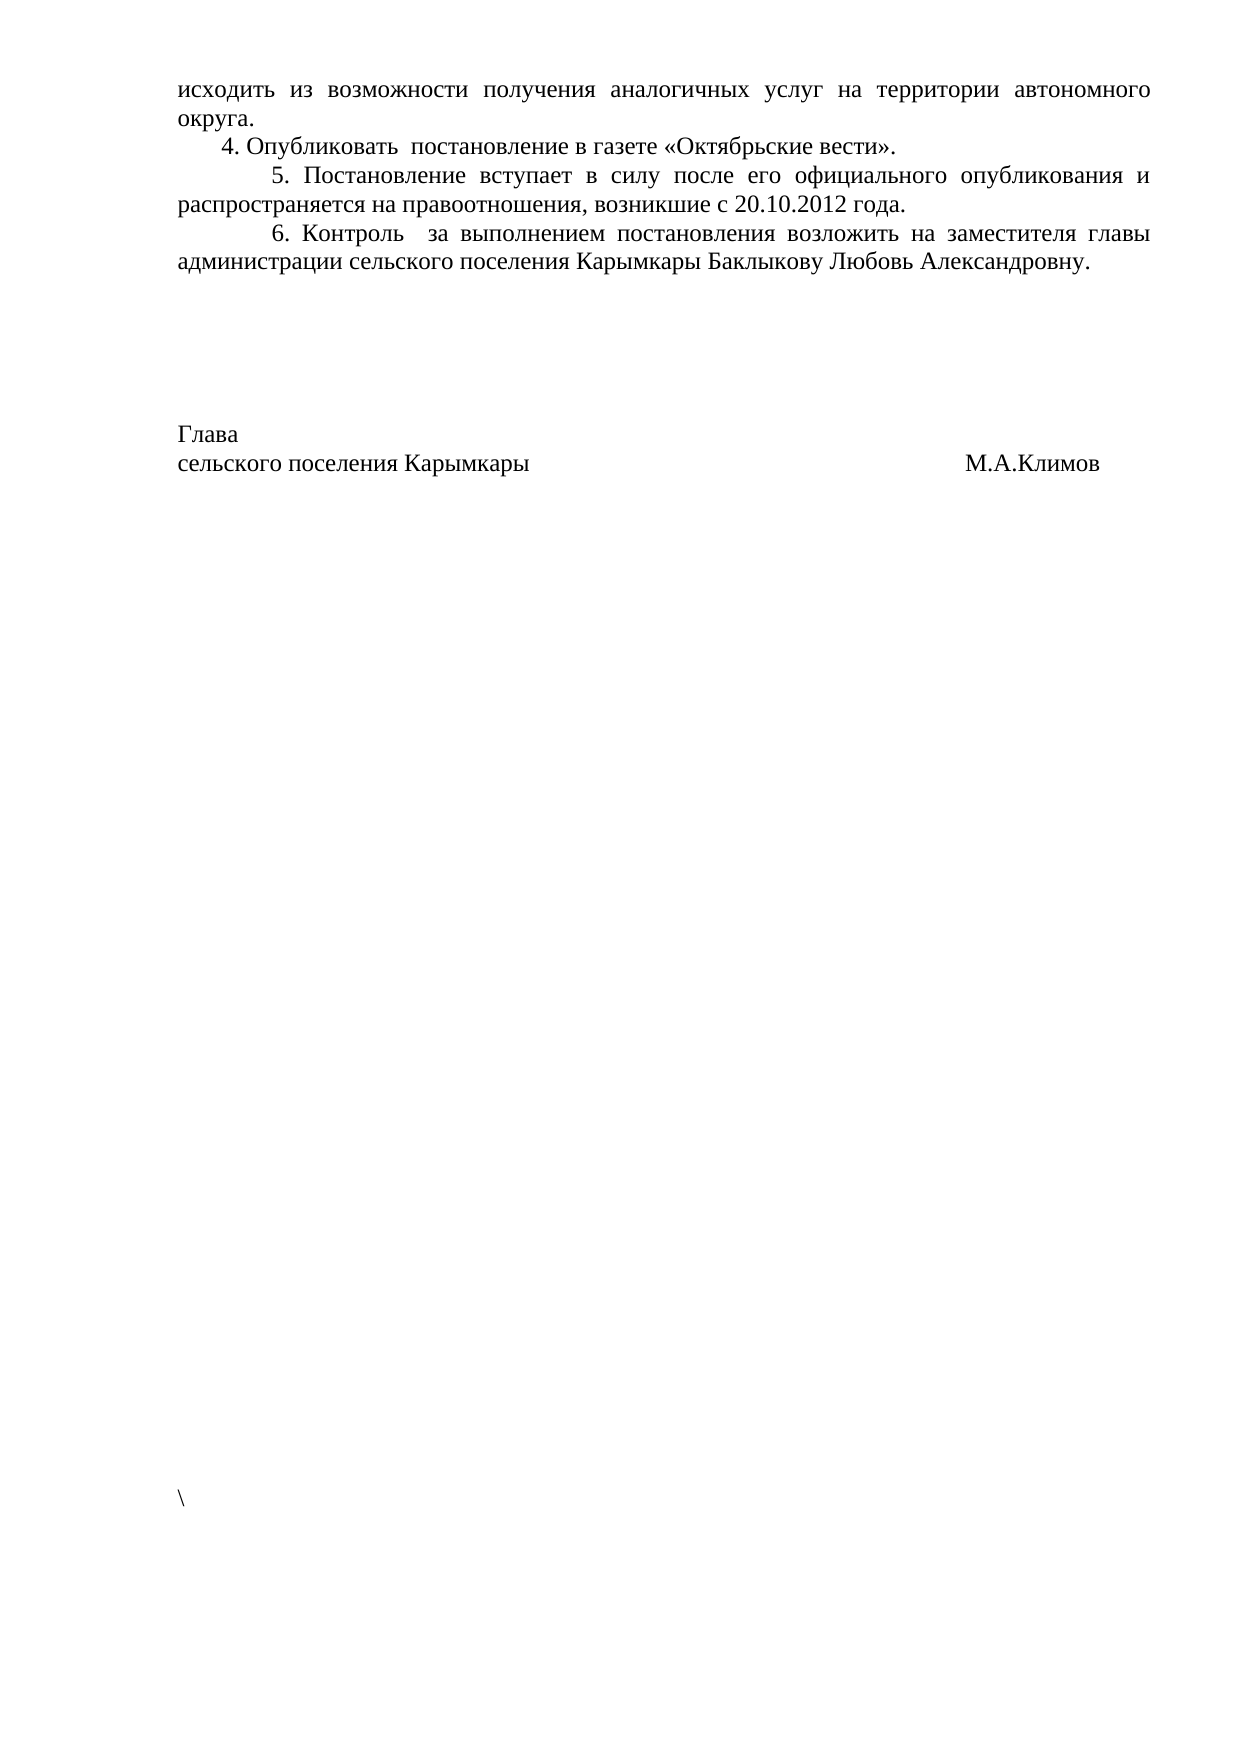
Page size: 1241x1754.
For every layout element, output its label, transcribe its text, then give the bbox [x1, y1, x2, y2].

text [177, 74, 1152, 131]
text Глава [177, 419, 1157, 448]
text \ [177, 1483, 1152, 1511]
text 6. Контроль за выполнением постановления возложить на заместителя главы администрации сельского поселения Карымкары Баклыкову Любовь Александровну. [177, 218, 1152, 275]
text сельского поселения Карымкары М.А.Климов [177, 448, 1157, 476]
text 4. Опубликовать постановление в газете «Октябрьские вести». [177, 131, 1152, 160]
text 5. Постановление вступает в силу после его официального опубликования и распространяется на правоотношения, возникшие с 20.10.2012 года. [177, 160, 1152, 218]
